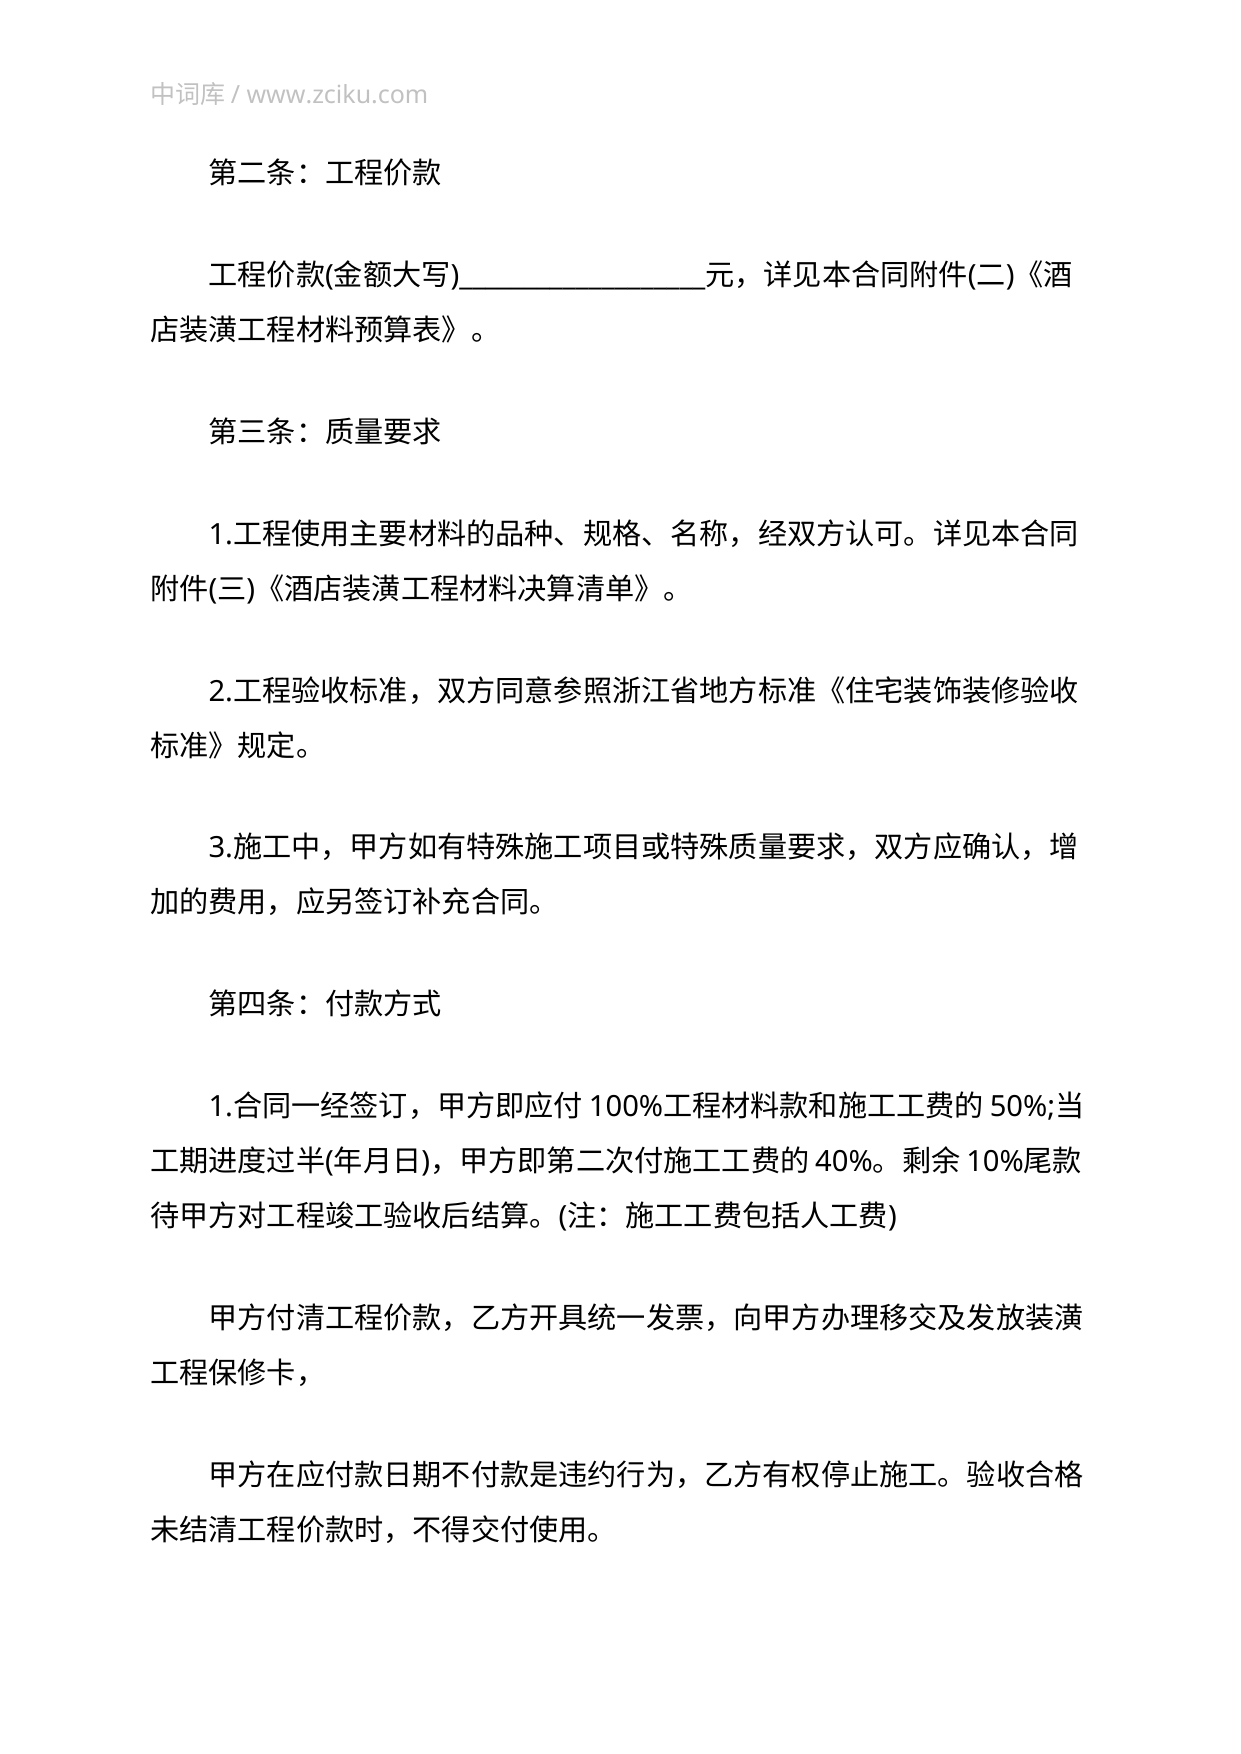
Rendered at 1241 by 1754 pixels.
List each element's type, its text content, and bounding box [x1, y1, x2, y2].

text 第三条：质量要求 [150, 408, 1090, 451]
text 工程价款(金额大写)___________________元，详见本合同附件(二)《酒店装潢工程材料预算表》。 [150, 252, 1090, 349]
text 甲方在应付款日期不付款是违约行为，乙方有权停止施工。验收合格未结清工程价款时，不得交付使用。 [150, 1451, 1090, 1548]
text 3.施工中，甲方如有特殊施工项目或特殊质量要求，双方应确认，增加的费用，应另签订补充合同。 [150, 824, 1090, 921]
text 第四条：付款方式 [150, 981, 1090, 1023]
text 2.工程验收标准，双方同意参照浙江省地方标准《住宅装饰装修验收标准》规定。 [150, 667, 1090, 764]
text 1.工程使用主要材料的品种、规格、名称，经双方认可。详见本合同附件(三)《酒店装潢工程材料决算清单》。 [150, 510, 1090, 608]
text 甲方付清工程价款，乙方开具统一发票，向甲方办理移交及发放装潢工程保修卡， [150, 1294, 1090, 1392]
text 第二条：工程价款 [150, 150, 1090, 192]
text 1.合同一经签订，甲方即应付100%工程材料款和施工工费的50%;当工期进度过半(年月日)，甲方即第二次付施工工费的40%。剩余10%尾款待甲方对工程竣工验收后结算。(注：施工工费包括人工费) [150, 1083, 1090, 1235]
